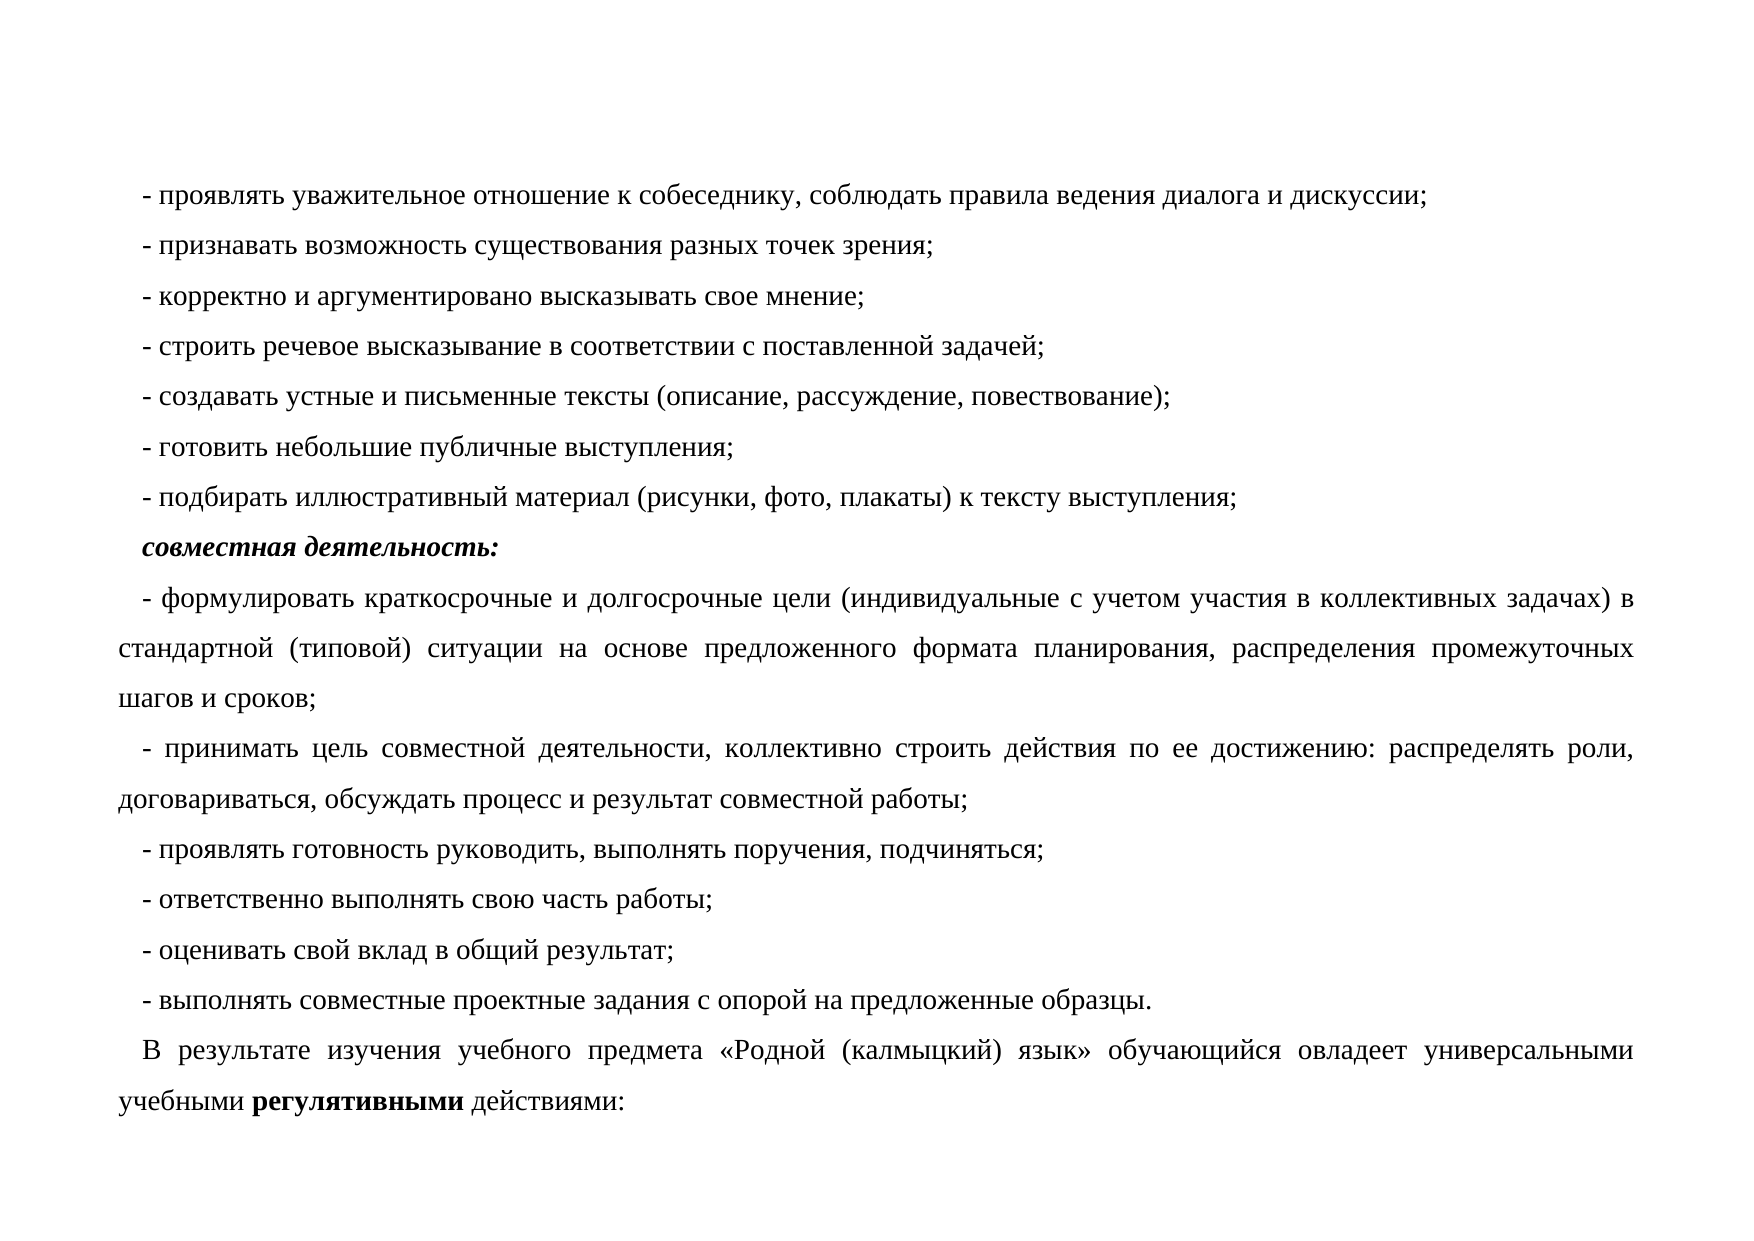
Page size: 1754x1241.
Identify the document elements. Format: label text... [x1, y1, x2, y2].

text - строить речевое высказывание в соответствии с поставленной задачей; [118, 328, 1636, 362]
text - ответственно выполнять свою часть работы; [118, 882, 1636, 915]
text - проявлять готовность руководить, выполнять поручения, подчиняться; [118, 831, 1636, 865]
text - подбирать иллюстративный материал (рисунки, фото, плакаты) к тексту выступления; [118, 479, 1636, 513]
text совместная деятельность: [118, 529, 1636, 563]
text - корректно и аргументировано высказывать свое мнение; [118, 278, 1636, 311]
text - выполнять совместные проектные задания с опорой на предложенные образцы. [118, 982, 1636, 1016]
text - готовить небольшие публичные выступления; [118, 429, 1636, 462]
text - создавать устные и письменные тексты (описание, рассуждение, повествование); [118, 378, 1636, 412]
text - формулировать краткосрочные и долгосрочные цели (индивидуальные с учетом участия в коллективных задачах) в стандартной (типовой) ситуации на основе предложенного формата планирования, распределения промежуточных шагов и сроков; [118, 580, 1636, 714]
text - проявлять уважительное отношение к собеседнику, соблюдать правила ведения диалога и дискуссии; [118, 177, 1636, 211]
text - принимать цель совместной деятельности, коллективно строить действия по ее достижению: распределять роли, договариваться, обсуждать процесс и результат совместной работы; [118, 731, 1636, 814]
text - оценивать свой вклад в общий результат; [118, 932, 1636, 965]
text В результате изучения учебного предмета «Родной (калмыцкий) язык» обучающийся овладеет универсальными учебными регулятивными действиями: [118, 1032, 1636, 1116]
text - признавать возможность существования разных точек зрения; [118, 227, 1636, 261]
